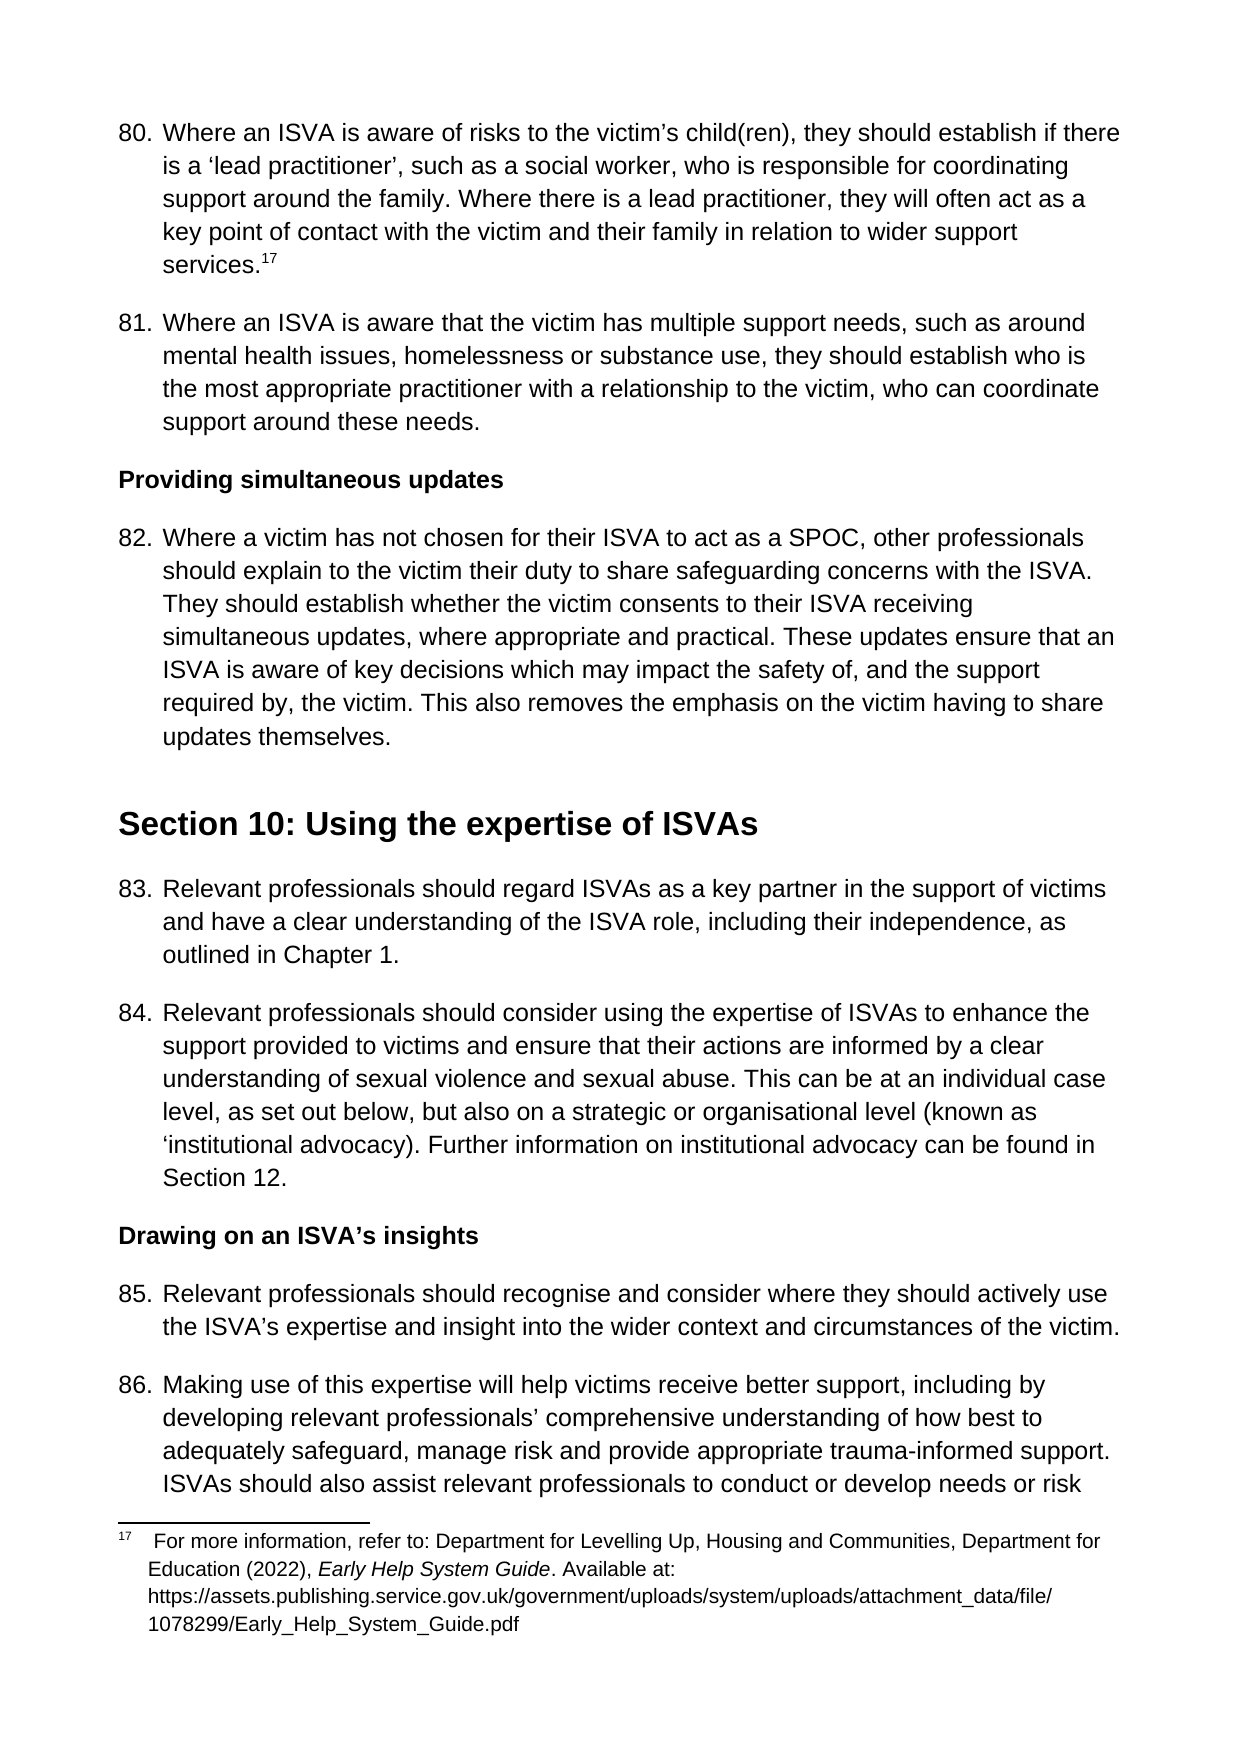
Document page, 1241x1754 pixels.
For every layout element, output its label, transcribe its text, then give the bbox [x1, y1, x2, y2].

list Where an ISVA is aware of risks to the victim’s child(ren), they should establish if there is a ‘lead practitioner’, such as a social worker, who is responsible for coordinating support around the family. Where there is a lead practitioner, they will often act as a key point of contact with the victim and their family in relation to wider support services. [118, 118, 1122, 279]
list Where a victim has not chosen for their ISVA to act as a SPOC, other professionals should explain to the victim their duty to share safeguarding concerns with the ISVA. They should establish whether the victim consents to their ISVA receiving simultaneous updates, where appropriate and practical. These updates ensure that an ISVA is aware of key decisions which may impact the safety of, and the support required by, the victim. This also removes the emphasis on the victim having to share updates themselves. [118, 523, 1122, 750]
list Where an ISVA is aware that the victim has multiple support needs, such as around mental health issues, homelessness or substance use, they should establish who is the most appropriate practitioner with a relationship to the victim, who can coordinate support around these needs. [118, 308, 1122, 436]
list Relevant professionals should consider using the expertise of ISVAs to enhance the support provided to victims and ensure that their actions are informed by a clear understanding of sexual violence and sexual abuse. This can be at an individual case level, as set out below, but also on a strategic or organisational level (known as ‘institutional advocacy). Further information on institutional advocacy can be found in Section 12. [118, 998, 1122, 1192]
list Relevant professionals should recognise and consider where they should actively use the ISVA’s expertise and insight into the wider context and circumstances of the victim. [118, 1279, 1122, 1341]
subtitle Drawing on an ISVA’s insights [118, 1221, 1122, 1249]
subtitle Providing simultaneous updates [118, 465, 1122, 494]
list Relevant professionals should regard ISVAs as a key partner in the support of victims and have a clear understanding of the ISVA role, including their independence, as outlined in Chapter 1. [118, 874, 1122, 968]
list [118, 1370, 1122, 1498]
subtitle Section 10: Using the expertise of ISVAs [118, 804, 1122, 843]
